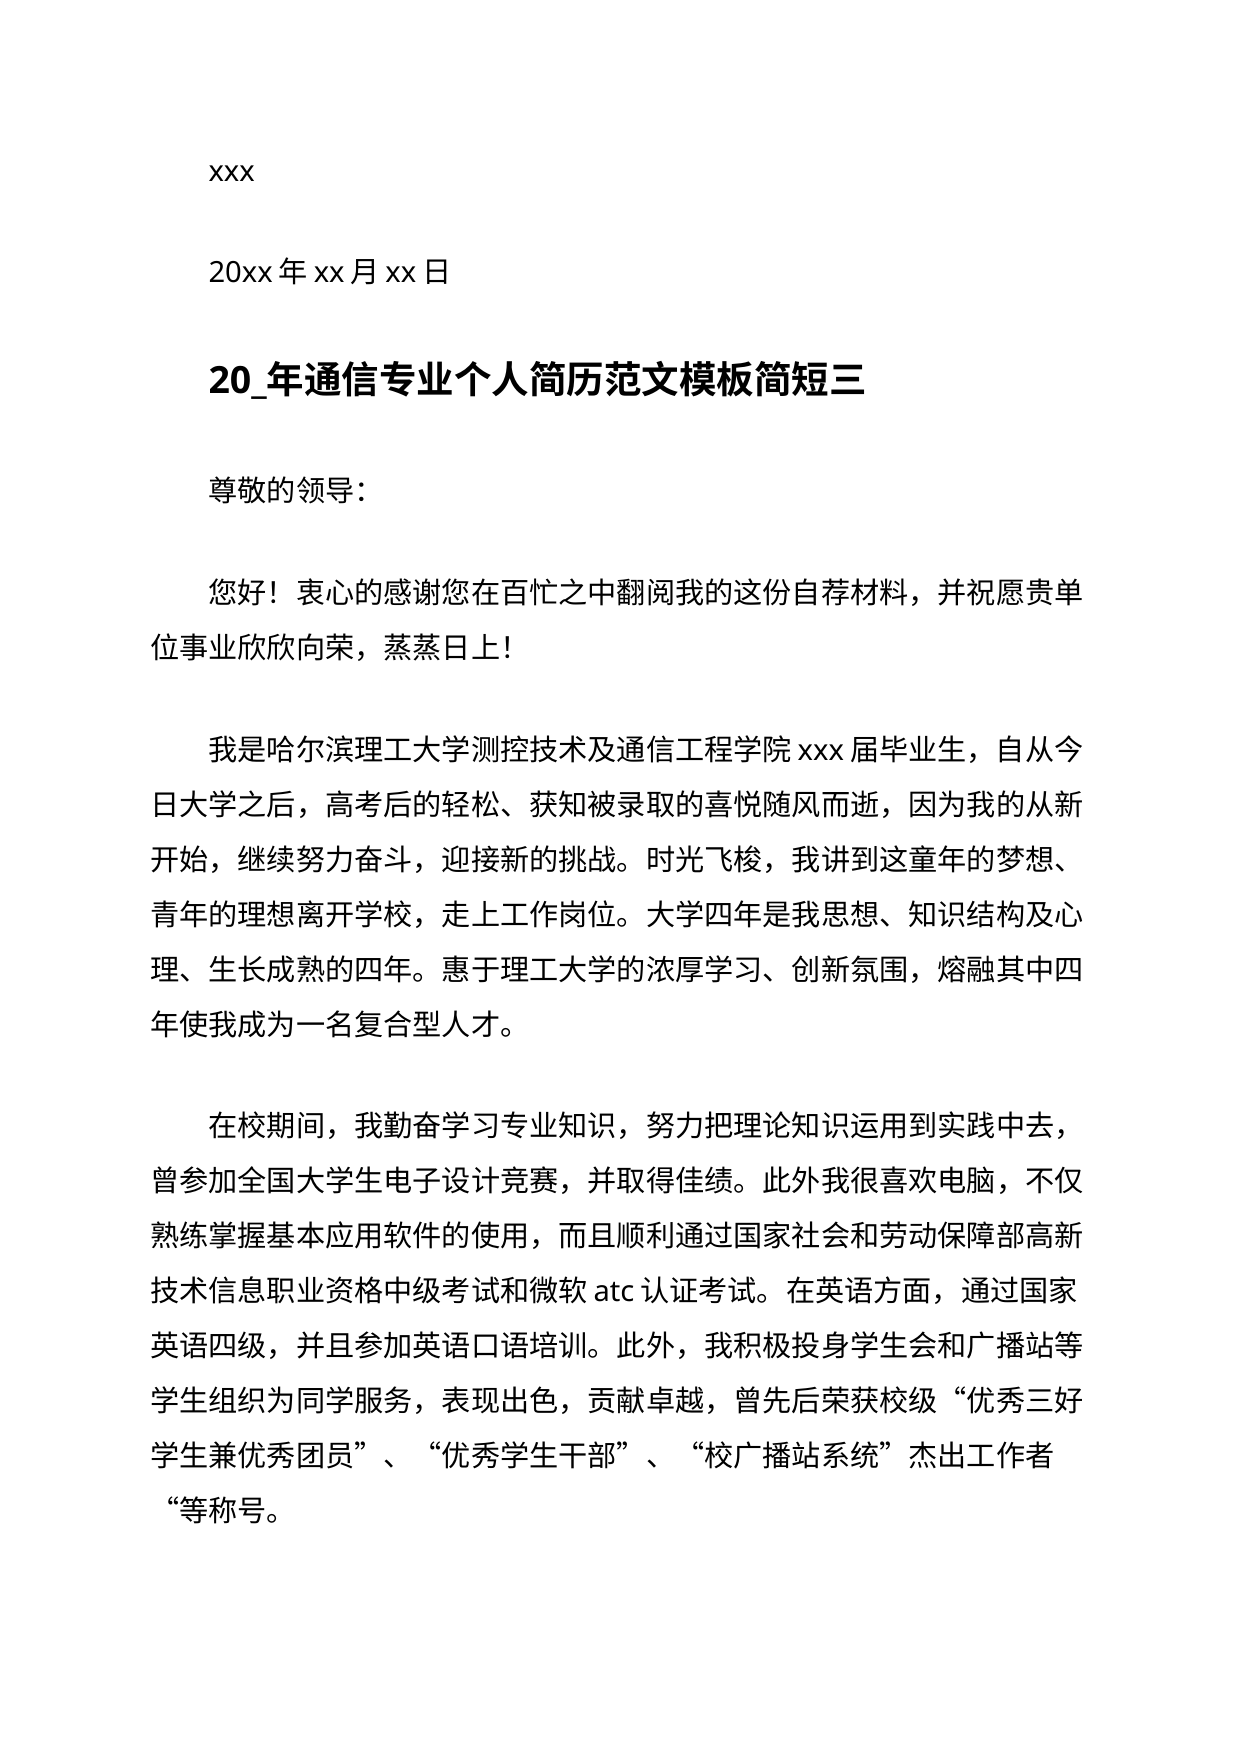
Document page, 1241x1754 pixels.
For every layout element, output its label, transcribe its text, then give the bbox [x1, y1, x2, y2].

text 20_年通信专业个人简历范文模板简短三 [150, 350, 1090, 405]
text xxx [150, 150, 1090, 190]
text 在校期间，我勤奋学习专业知识，努力把理论知识运用到实践中去，曾参加全国大学生电子设计竞赛，并取得佳绩。此外我很喜欢电脑，不仅熟练掌握基本应用软件的使用，而且顺利通过国家社会和劳动保障部高新技术信息职业资格中级考试和微软atc认证考试。在英语方面，通过国家英语四级，并且参加英语口语培训。此外，我积极投身学生会和广播站等学生组织为同学服务，表现出色，贡献卓越，曾先后荣获校级“优秀三好学生兼优秀团员”、“优秀学生干部”、“校广播站系统”杰出工作者“等称号。 [150, 1103, 1090, 1529]
text 我是哈尔滨理工大学测控技术及通信工程学院xxx届毕业生，自从今日大学之后，高考后的轻松、获知被录取的喜悦随风而逝，因为我的从新开始，继续努力奋斗，迎接新的挑战。时光飞梭，我讲到这童年的梦想、青年的理想离开学校，走上工作岗位。大学四年是我思想、知识结构及心理、生长成熟的四年。惠于理工大学的浓厚学习、创新氛围，熔融其中四年使我成为一名复合型人才。 [150, 726, 1090, 1043]
text 20xx年xx月xx日 [150, 248, 1090, 291]
text 您好！衷心的感谢您在百忙之中翻阅我的这份自荐材料，并祝愿贵单位事业欣欣向荣，蒸蒸日上！ [150, 570, 1090, 667]
text 尊敬的领导： [150, 468, 1090, 510]
